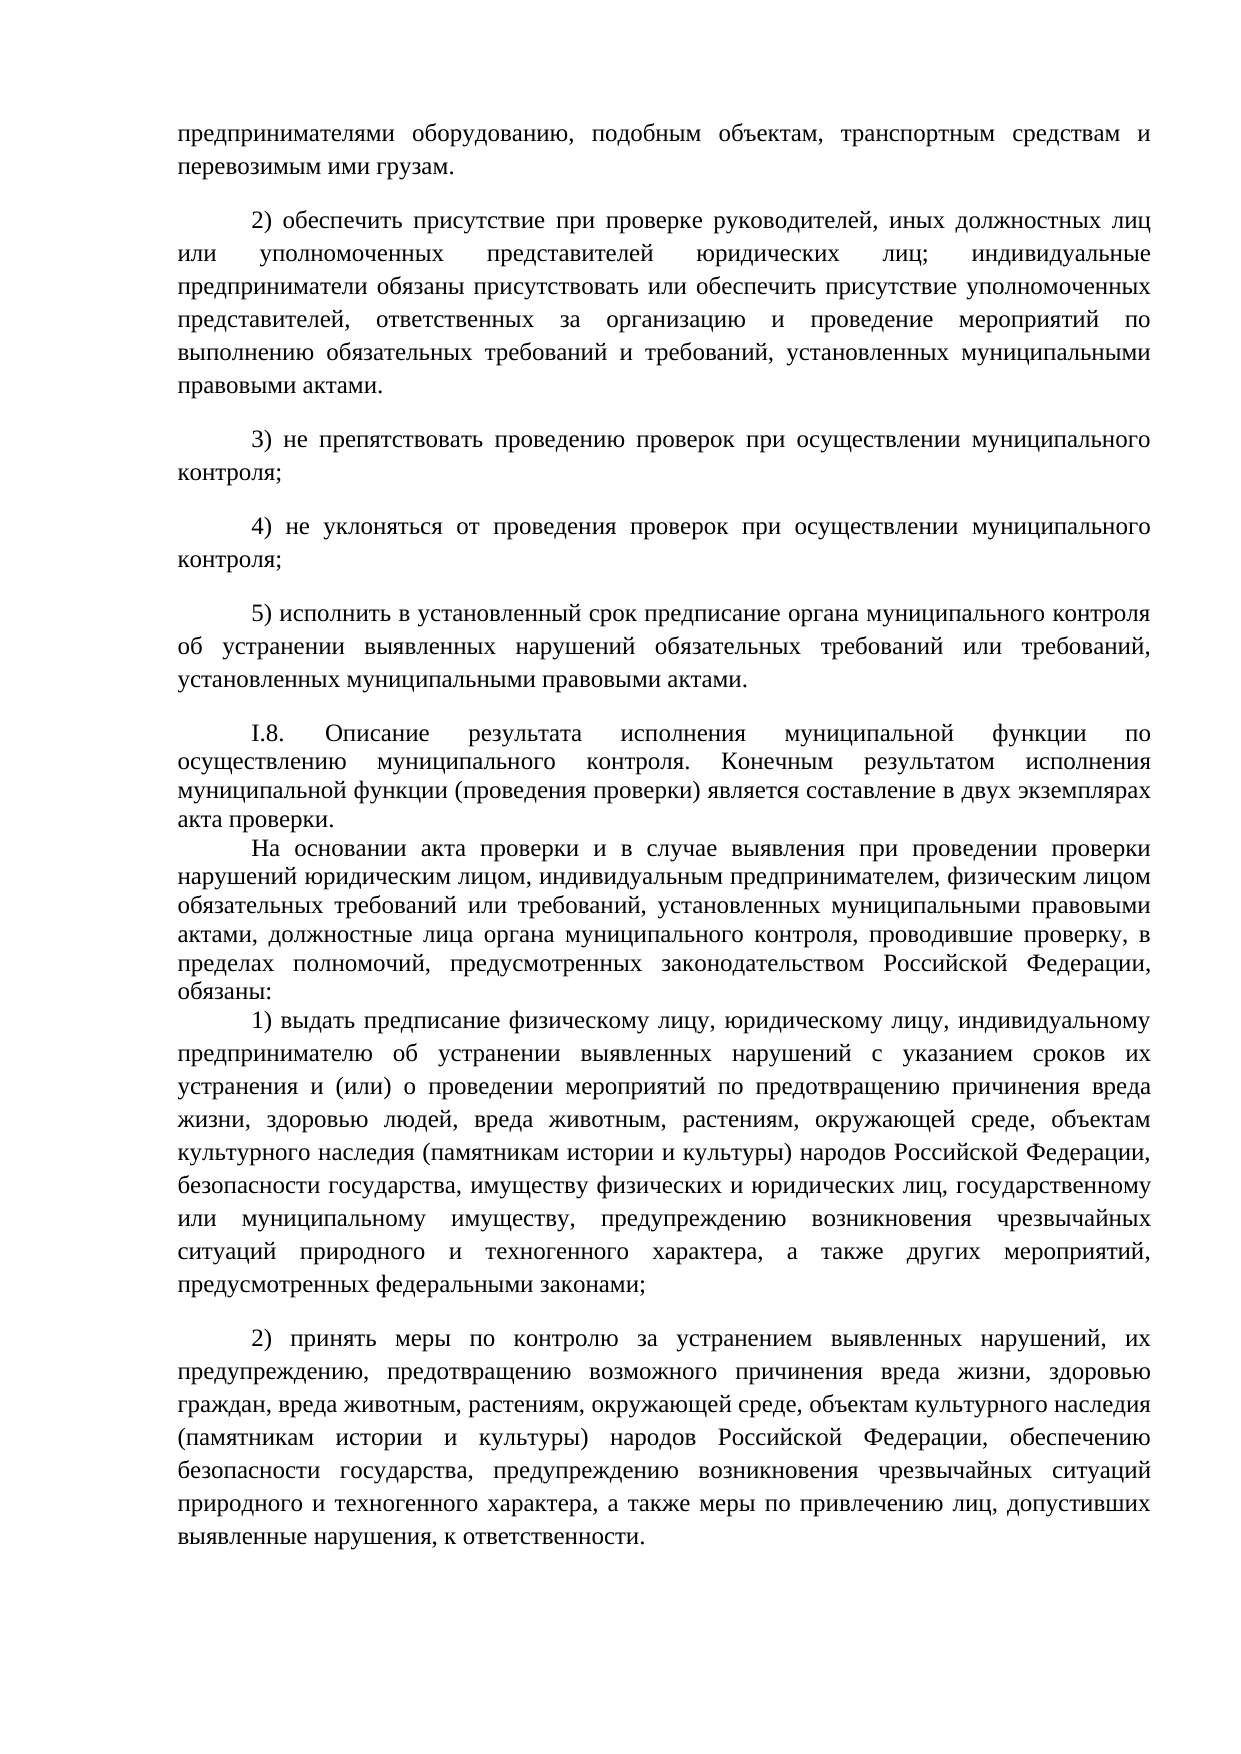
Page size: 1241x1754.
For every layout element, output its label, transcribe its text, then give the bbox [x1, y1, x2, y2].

text 5) исполнить в установленный срок предписание органа муниципального контроля об устранении выявленных нарушений обязательных требований или требований, установленных муниципальными правовыми актами. [177, 598, 1152, 692]
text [177, 118, 1152, 180]
text 3) не препятствовать проведению проверок при осуществлении муниципального контроля; [177, 424, 1152, 486]
text 1) выдать предписание физическому лицу, юридическому лицу, индивидуальному предпринимателю об устранении выявленных нарушений с указанием сроков их устранения и (или) о проведении мероприятий по предотвращению причинения вреда жизни, здоровью людей, вреда животным, растениям, окружающей среде, объектам культурного наследия (памятникам истории и культуры) народов Российской Федерации, безопасности государства, имуществу физических и юридических лиц, государственному или муниципальному имуществу, предупреждению возникновения чрезвычайных ситуаций природного и техногенного характера, а также других мероприятий, предусмотренных федеральными законами; [177, 1005, 1152, 1298]
text На основании акта проверки и в случае выявления при проведении проверки нарушений юридическим лицом, индивидуальным предпринимателем, физическим лицом обязательных требований или требований, установленных муниципальными правовыми актами, должностные лица органа муниципального контроля, проводившие проверку, в пределах полномочий, предусмотренных законодательством Российской Федерации, обязаны: [177, 833, 1152, 1005]
text 4) не уклоняться от проведения проверок при осуществлении муниципального контроля; [177, 511, 1152, 573]
text 2) принять меры по контролю за устранением выявленных нарушений, их предупреждению, предотвращению возможного причинения вреда жизни, здоровью граждан, вреда животным, растениям, окружающей среде, объектам культурного наследия (памятникам истории и культуры) народов Российской Федерации, обеспечению безопасности государства, предупреждению возникновения чрезвычайных ситуаций природного и техногенного характера, а также меры по привлечению лиц, допустивших выявленные нарушения, к ответственности. [177, 1323, 1152, 1550]
text 2) обеспечить присутствие при проверке руководителей, иных должностных лиц или уполномоченных представителей юридических лиц; индивидуальные предприниматели обязаны присутствовать или обеспечить присутствие уполномоченных представителей, ответственных за организацию и проведение мероприятий по выполнению обязательных требований и требований, установленных муниципальными правовыми актами. [177, 205, 1152, 399]
list Описание результата исполнения муниципальной функции по осуществлению муниципального контроля. Конечным результатом исполнения муниципальной функции (проведения проверки) является составление в двух экземплярах акта проверки. [177, 718, 1152, 833]
